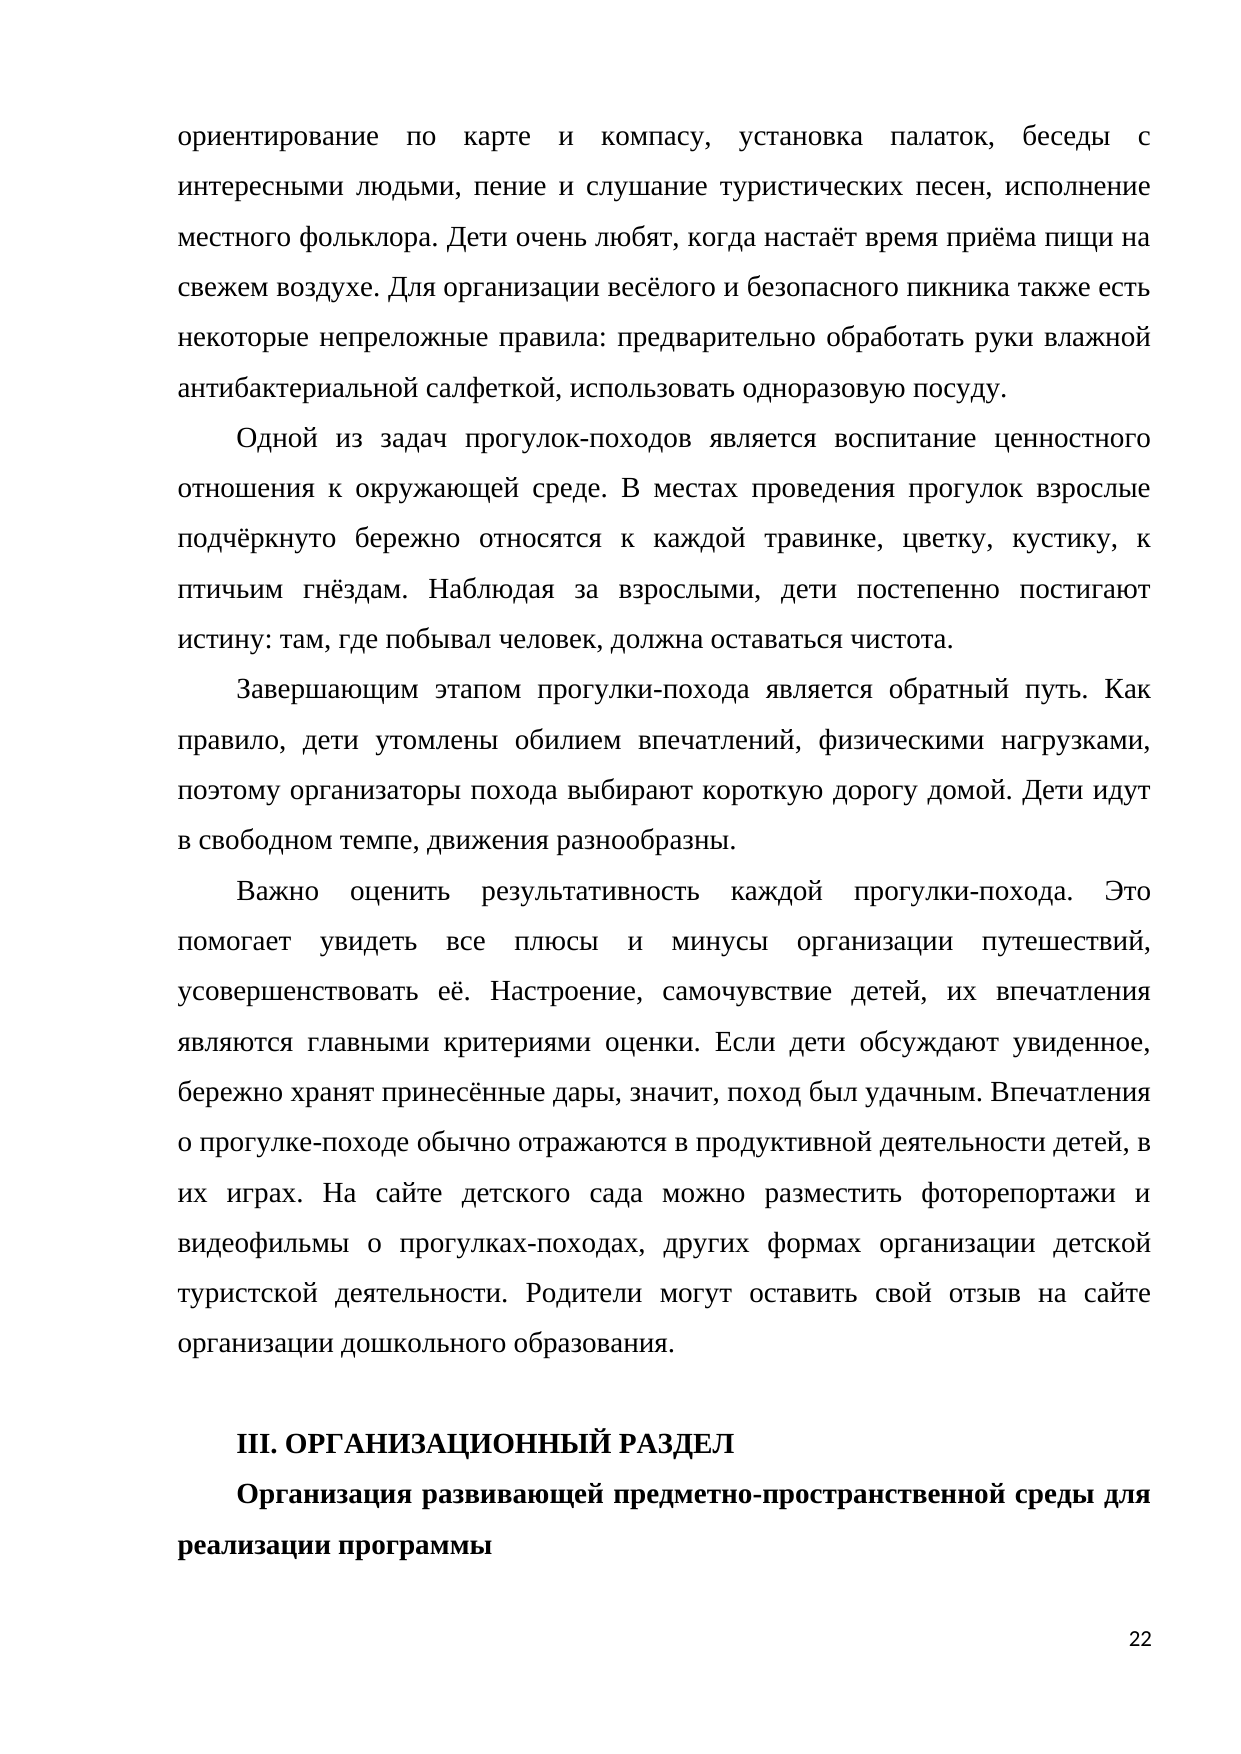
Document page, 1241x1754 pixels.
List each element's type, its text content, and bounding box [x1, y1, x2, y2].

text Организация развивающей предметно-пространственной среды для реализации программы [177, 1477, 1152, 1560]
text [177, 118, 1152, 403]
text III. ОРГАНИЗАЦИОННЫЙ РАЗДЕЛ [177, 1426, 1152, 1460]
text Важно оценить результативность каждой прогулки-похода. Это помогает увидеть все плюсы и минусы организации путешествий, усовершенствовать её. Настроение, самочувствие детей, их впечатления являются главными критериями оценки. Если дети обсуждают увиденное, бережно хранят принесённые дары, значит, поход был удачным. Впечатления о прогулке-походе обычно отражаются в продуктивной деятельности детей, в их играх. На сайте детского сада можно разместить фоторепортажи и видеофильмы о прогулках-походах, других формах организации детской туристской деятельности. Родители могут оставить свой отзыв на сайте организации дошкольного образования. [177, 873, 1152, 1359]
text Одной из задач прогулок-походов является воспитание ценностного отношения к окружающей среде. В местах проведения прогулок взрослые подчёркнуто бережно относятся к каждой травинке, цветку, кустику, к птичьим гнёздам. Наблюдая за взрослыми, дети постепенно постигают истину: там, где побывал человек, должна оставаться чистота. [177, 420, 1152, 655]
text Завершающим этапом прогулки-похода является обратный путь. Как правило, дети утомлены обилием впечатлений, физическими нагрузками, поэтому организаторы похода выбирают короткую дорогу домой. Дети идут в свободном темпе, движения разнообразны. [177, 672, 1152, 856]
